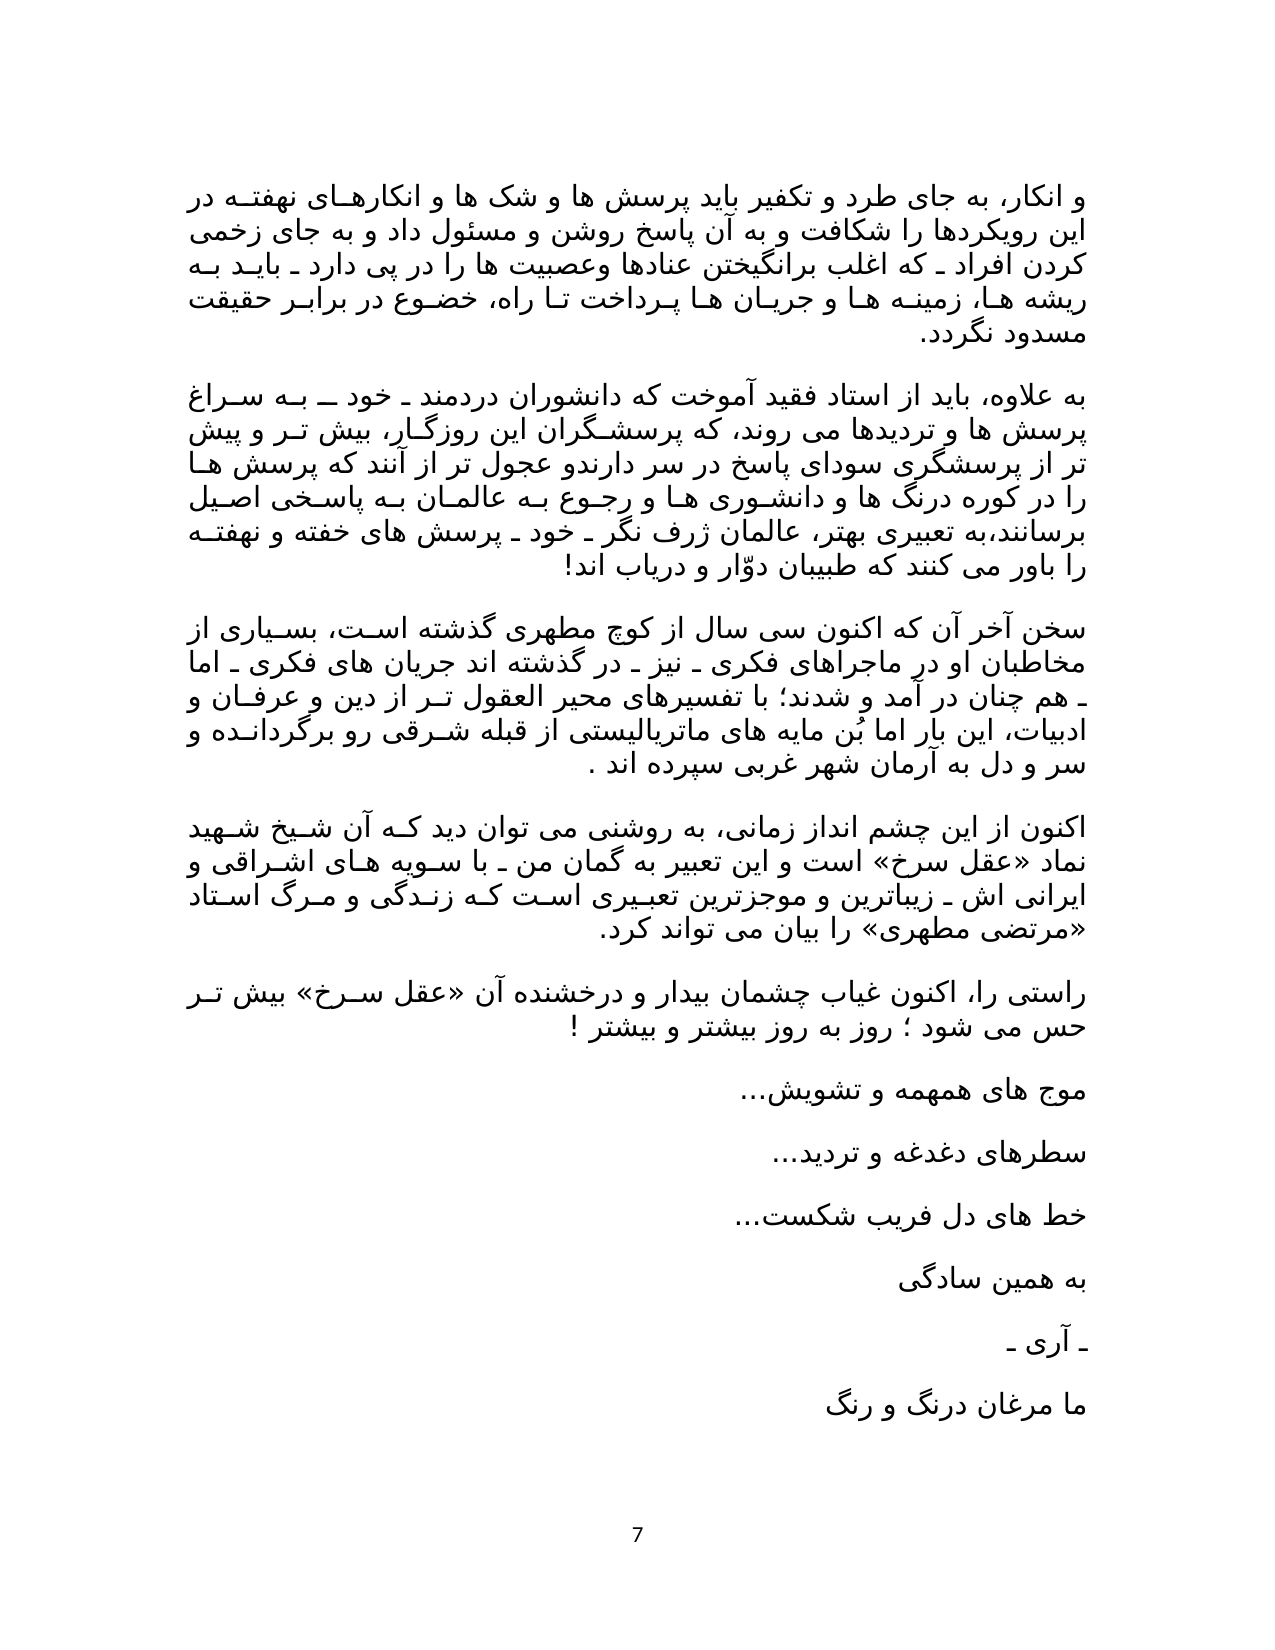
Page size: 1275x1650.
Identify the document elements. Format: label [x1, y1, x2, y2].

table_header [188, 150, 1087, 1451]
